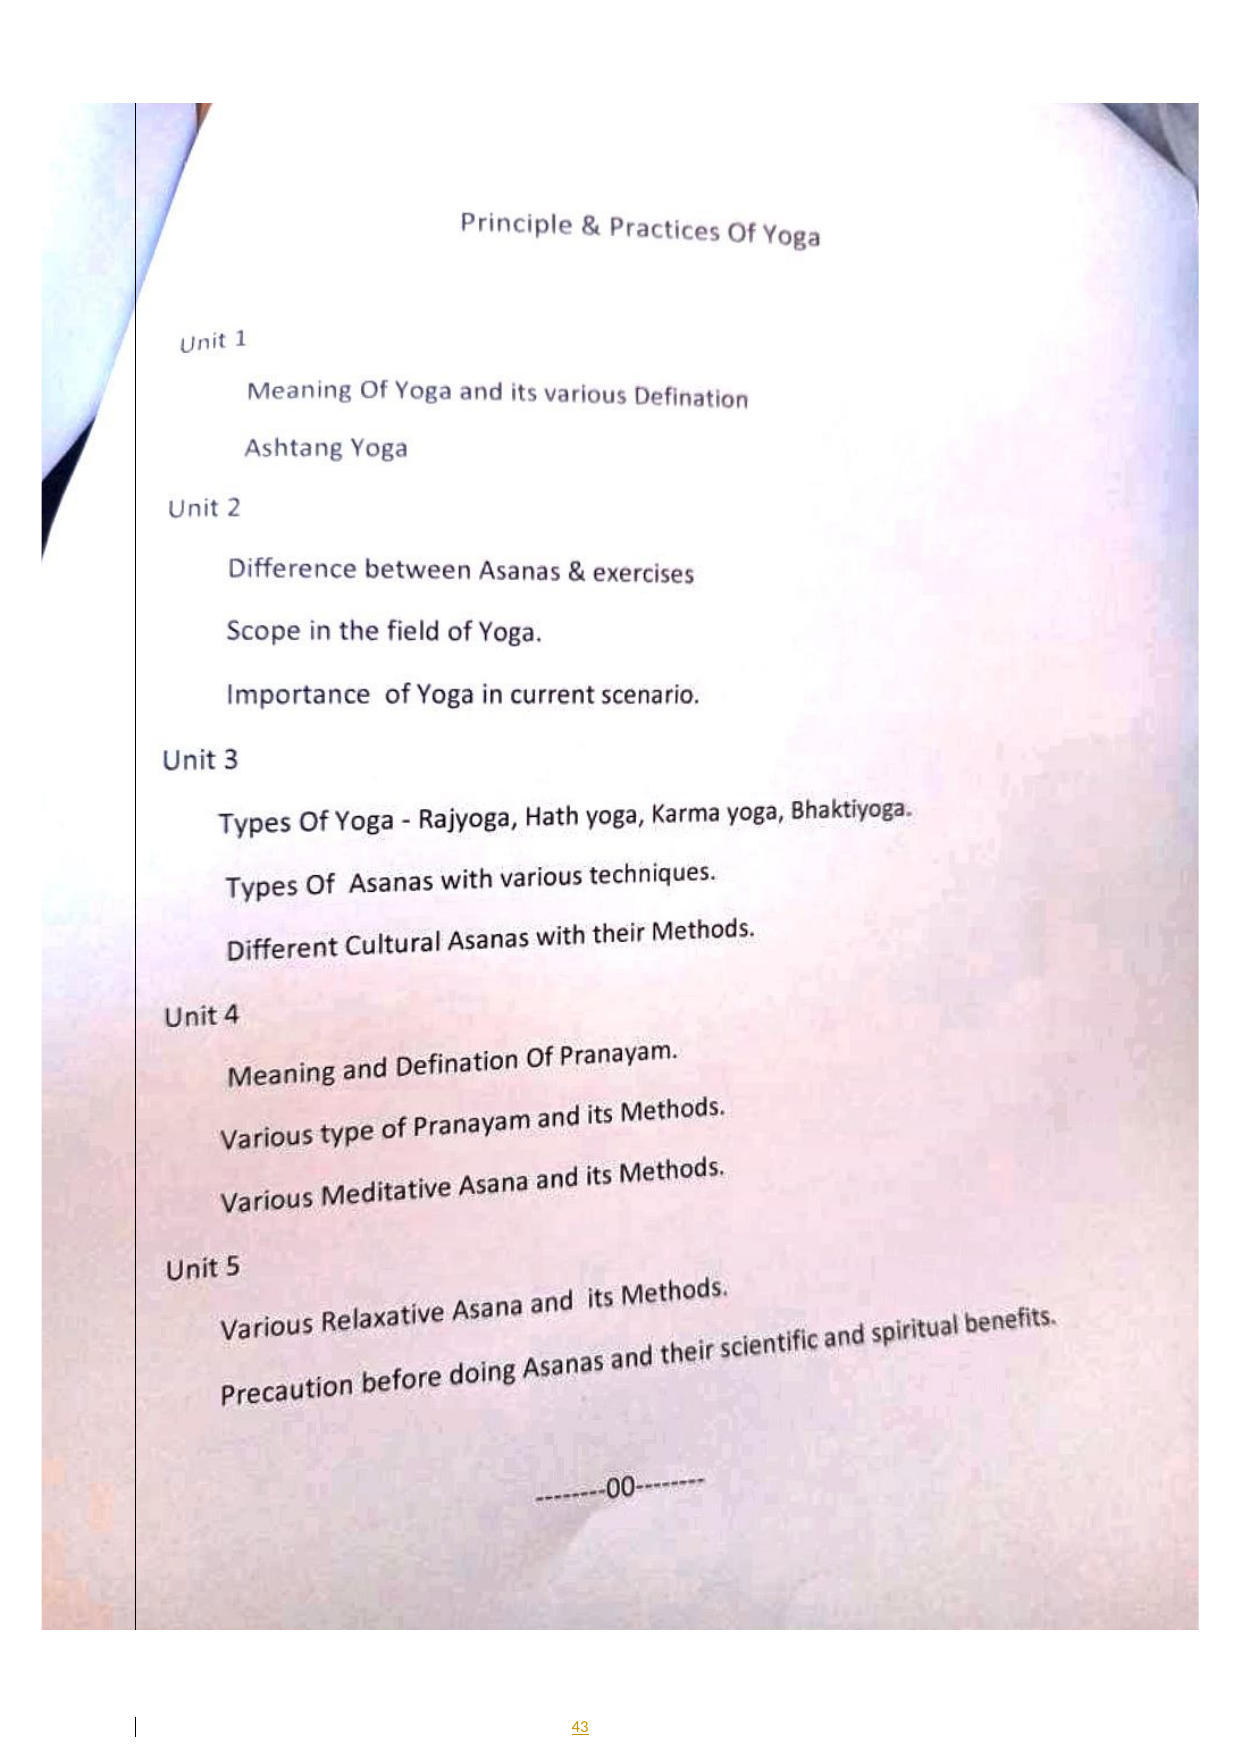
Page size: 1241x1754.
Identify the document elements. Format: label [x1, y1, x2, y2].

picture [41, 103, 135, 1630]
picture [136, 103, 1199, 1630]
